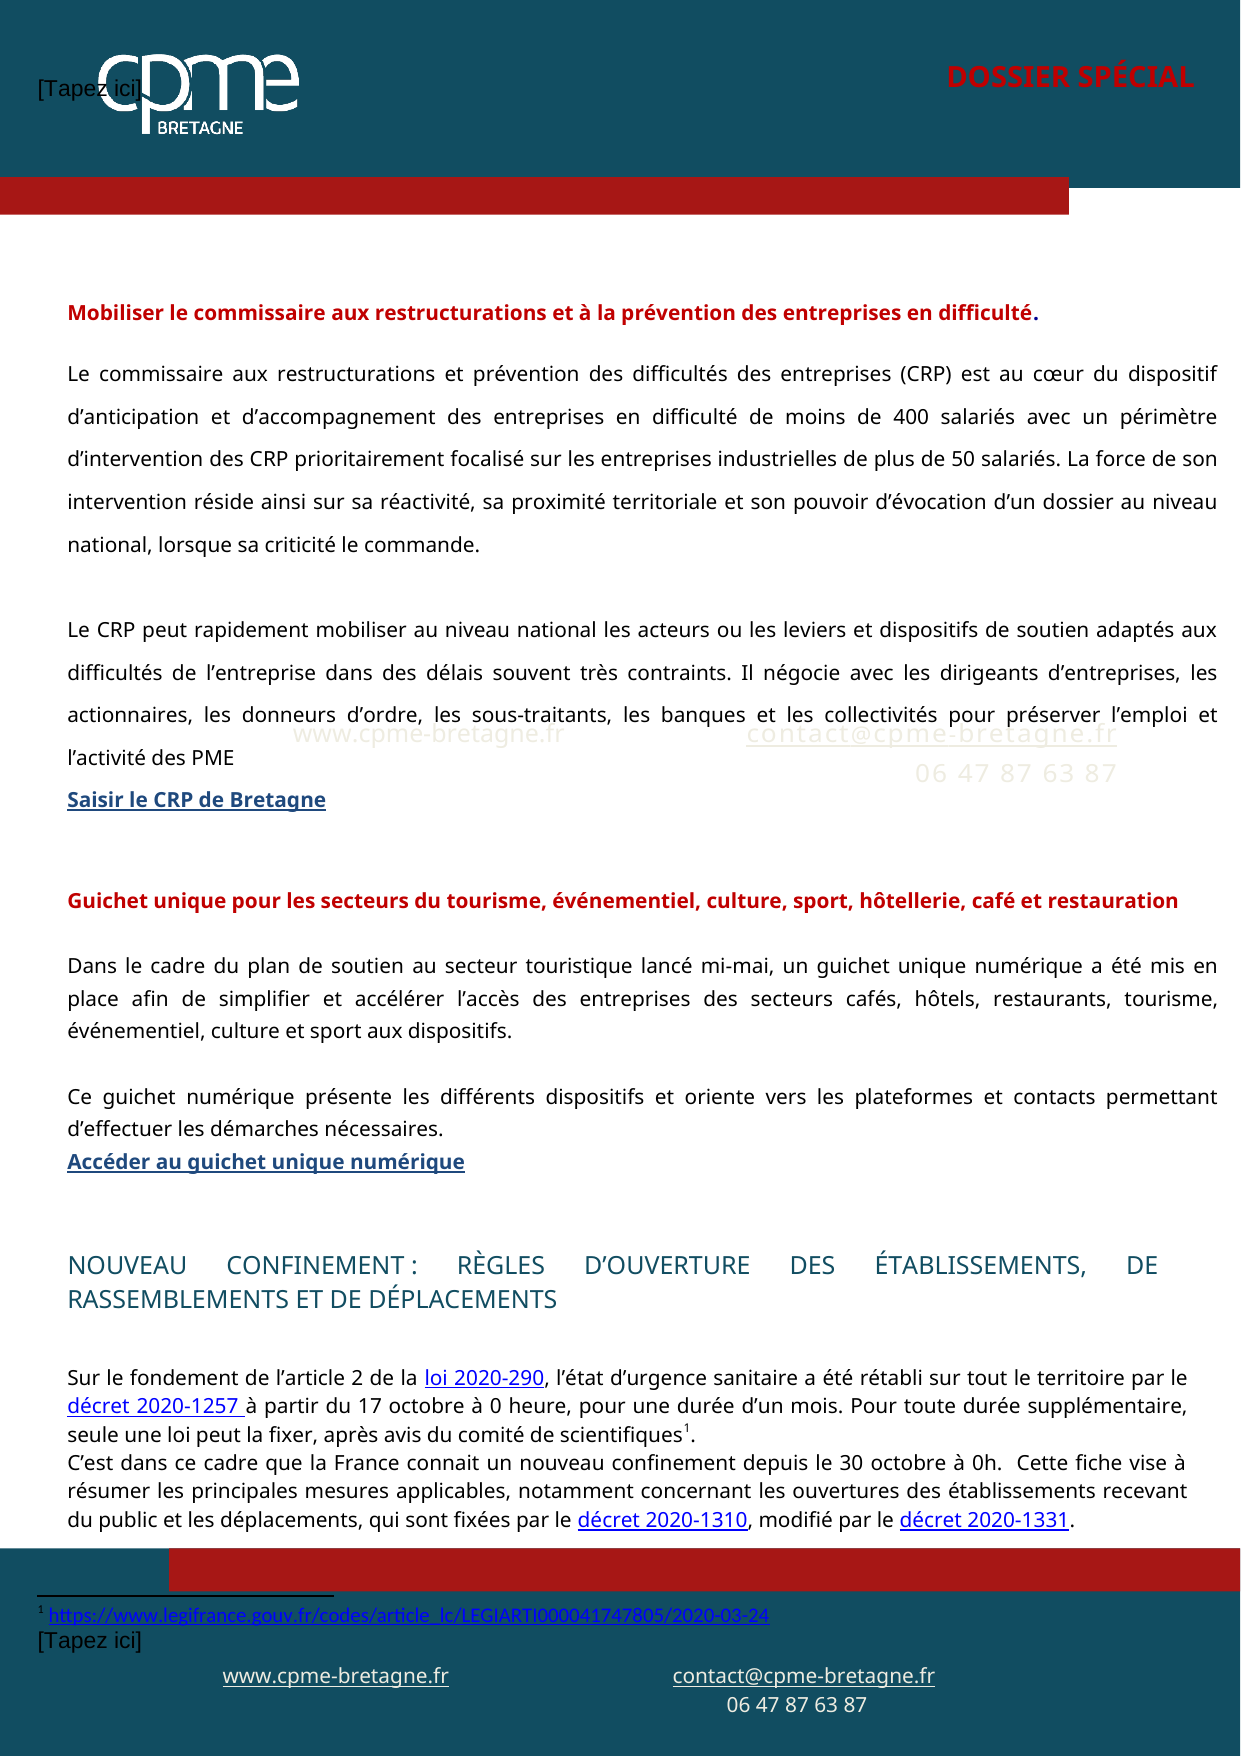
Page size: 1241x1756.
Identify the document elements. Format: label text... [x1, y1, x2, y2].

text Ce guichet numérique présente les différents dispositifs et oriente vers les plateformes et contacts permettant d’effectuer les démarches nécessaires. [67, 1082, 1219, 1143]
text Guichet unique pour les secteurs du tourisme, événementiel, culture, sport, hôtellerie, café et restauration [67, 886, 1219, 914]
text Le CRP peut rapidement mobiliser au niveau national les acteurs ou les leviers et dispositifs de soutien adaptés aux difficultés de l’entreprise dans des délais souvent très contraints. Il négocie avec les dirigeants d’entreprises, les actionnaires, les donneurs d’ordre, les sous-traitants, les banques et les collectivités pour préserver l’emploi et l’activité des PME [67, 615, 1219, 771]
picture [79, 25, 424, 151]
text C’est dans ce cadre que la France connait un nouveau confinement depuis le 30 octobre à 0h. Cette fiche vise à résumer les principales mesures applicables, notamment concernant les ouvertures des établissements recevant du public et les déplacements, qui sont fixées par le décret 2020-1310, modifié par le décret 2020-1331. [67, 1448, 1189, 1533]
text Sur le fondement de l’article 2 de la loi 2020-290, l’état d’urgence sanitaire a été rétabli sur tout le territoire par le décret 2020-1257 à partir du 17 octobre à 0 heure, pour une durée d’un mois. Pour toute durée supplémentaire, seule une loi peut la fixer, après avis du comité de scientifiques. [67, 1363, 1189, 1448]
text Saisir le CRP de Bretagne [67, 785, 1219, 814]
text Dans le cadre du plan de soutien au secteur touristique lancé mi-mai, un guichet unique numérique a été mis en place afin de simplifier et accélérer l’accès des entreprises des secteurs cafés, hôtels, restaurants, tourisme, événementiel, culture et sport aux dispositifs. [67, 951, 1219, 1045]
text NOUVEAU CONFINEMENT : RÈGLES D’OUVERTURE DES ÉTABLISSEMENTS, DE RASSEMBLEMENTS ET DE DÉPLACEMENTS [67, 1248, 1159, 1316]
text Accéder au guichet unique numérique [67, 1147, 1219, 1175]
text Mobiliser le commissaire aux restructurations et à la prévention des entreprises en difficulté. [67, 298, 1219, 327]
text Le commissaire aux restructurations et prévention des difficultés des entreprises (CRP) est au cœur du dispositif d’anticipation et d’accompagnement des entreprises en difficulté de moins de 400 salariés avec un périmètre d’intervention des CRP prioritairement focalisé sur les entreprises industrielles de plus de 50 salariés. La force de son intervention réside ainsi sur sa réactivité, sa proximité territoriale et son pouvoir d’évocation d’un dossier au niveau national, lorsque sa criticité le commande. [67, 359, 1219, 558]
